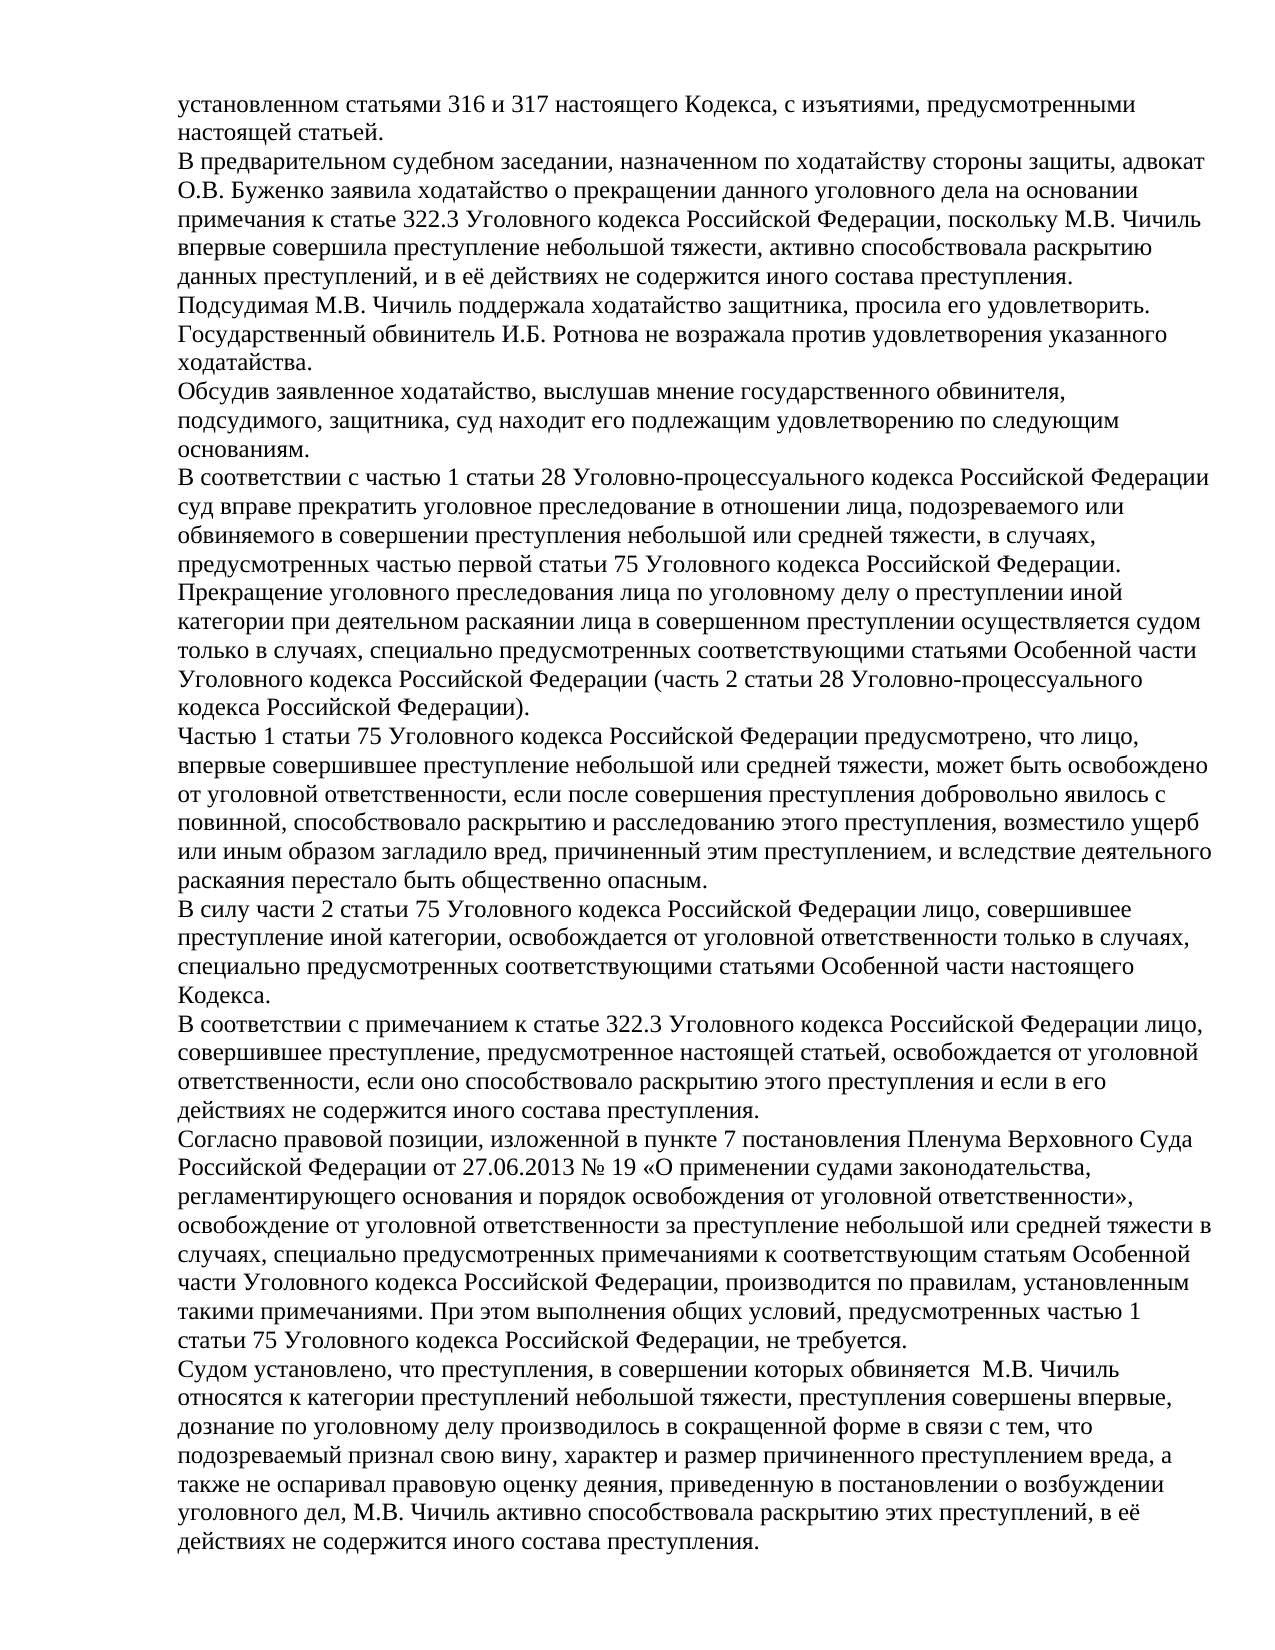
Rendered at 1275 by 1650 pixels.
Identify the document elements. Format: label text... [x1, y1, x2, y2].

text Прекращение уголовного преследования лица по уголовному делу о преступлении иной категории при деятельном раскаянии лица в совершенном преступлении осуществляется судом только в случаях, специально предусмотренных соответствующими статьями Особенной части Уголовного кодекса Российской Федерации (часть 2 статьи 28 Уголовно-процессуального кодекса Российской Федерации). [177, 577, 1216, 721]
text В соответствии с примечанием к статье 322.3 Уголовного кодекса Российской Федерации лицо, совершившее преступление, предусмотренное настоящей статьей, освобождается от уголовной ответственности, если оно способствовало раскрытию этого преступления и если в его действиях не содержится иного состава преступления. [177, 1009, 1216, 1124]
text Подсудимая М.В. Чичиль поддержала ходатайство защитника, просила его удовлетворить. [177, 290, 1216, 319]
text В соответствии с частью 1 статьи 28 Уголовно-процессуального кодекса Российской Федерации суд вправе прекратить уголовное преследование в отношении лица, подозреваемого или обвиняемого в совершении преступления небольшой или средней тяжести, в случаях, предусмотренных частью первой статьи 75 Уголовного кодекса Российской Федерации. [177, 462, 1216, 577]
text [177, 89, 1216, 146]
text Частью 1 статьи 75 Уголовного кодекса Российской Федерации предусмотрено, что лицо, впервые совершившее преступление небольшой или средней тяжести, может быть освобождено от уголовной ответственности, если после совершения преступления добровольно явилось с повинной, способствовало раскрытию и расследованию этого преступления, возместило ущерб или иным образом загладило вред, причиненный этим преступлением, и вследствие деятельного раскаяния перестало быть общественно опасным. [177, 721, 1216, 894]
text В предварительном судебном заседании, назначенном по ходатайству стороны защиты, адвокат О.В. Буженко заявила ходатайство о прекращении данного уголовного дела на основании примечания к статье 322.3 Уголовного кодекса Российской Федерации, поскольку М.В. Чичиль впервые совершила преступление небольшой тяжести, активно способствовала раскрытию данных преступлений, и в её действиях не содержится иного состава преступления. [177, 146, 1216, 290]
text Обсудив заявленное ходатайство, выслушав мнение государственного обвинителя, подсудимого, защитника, суд находит его подлежащим удовлетворению по следующим основаниям. [177, 376, 1216, 462]
text Судом установлено, что преступления, в совершении которых обвиняется М.В. Чичиль относятся к категории преступлений небольшой тяжести, преступления совершены впервые, дознание по уголовному делу производилось в сокращенной форме в связи с тем, что подозреваемый признал свою вину, характер и размер причиненного преступлением вреда, а также не оспаривал правовую оценку деяния, приведенную в постановлении о возбуждении уголовного дел, М.В. Чичиль активно способствовала раскрытию этих преступлений, в её действиях не содержится иного состава преступления. [177, 1354, 1216, 1555]
text В силу части 2 статьи 75 Уголовного кодекса Российской Федерации лицо, совершившее преступление иной категории, освобождается от уголовной ответственности только в случаях, специально предусмотренных соответствующими статьями Особенной части настоящего Кодекса. [177, 894, 1216, 1009]
text Согласно правовой позиции, изложенной в пункте 7 постановления Пленума Верховного Суда Российской Федерации от 27.06.2013 № 19 «О применении судами законодательства, регламентирующего основания и порядок освобождения от уголовной ответственности», освобождение от уголовной ответственности за преступление небольшой или средней тяжести в случаях, специально предусмотренных примечаниями к соответствующим статьям Особенной части Уголовного кодекса Российской Федерации, производится по правилам, установленным такими примечаниями. При этом выполнения общих условий, предусмотренных частью 1 статьи 75 Уголовного кодекса Российской Федерации, не требуется. [177, 1124, 1216, 1354]
text Государственный обвинитель И.Б. Ротнова не возражала против удовлетворения указанного ходатайства. [177, 319, 1216, 376]
